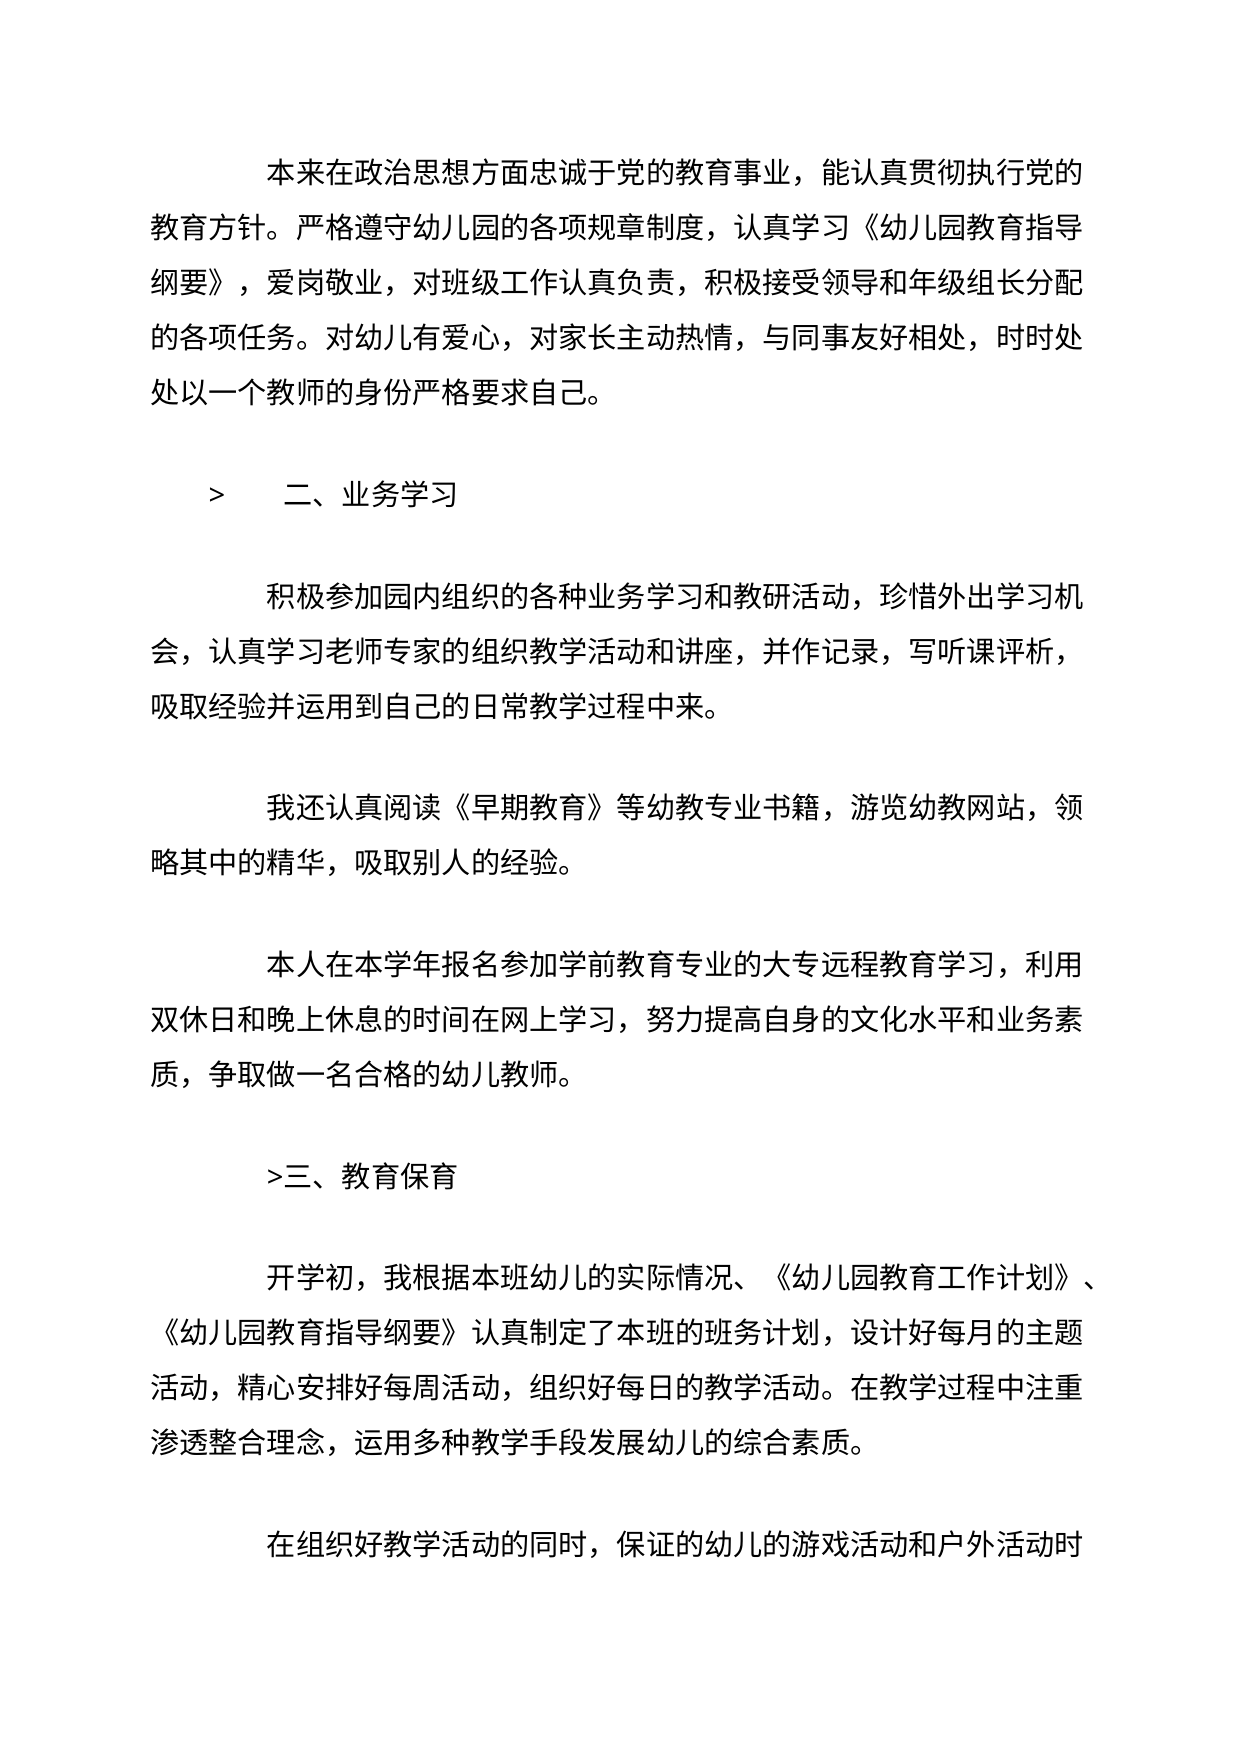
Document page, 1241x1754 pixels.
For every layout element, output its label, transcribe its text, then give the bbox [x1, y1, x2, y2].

text 积极参加园内组织的各种业务学习和教研活动，珍惜外出学习机会，认真学习老师专家的组织教学活动和讲座，并作记录，写听课评析，吸取经验并运用到自己的日常教学过程中来。 [150, 573, 1090, 725]
text > 二、业务学习 [150, 471, 1090, 514]
text >三、教育保育 [150, 1153, 1090, 1196]
text 本人在本学年报名参加学前教育专业的大专远程教育学习，利用双休日和晚上休息的时间在网上学习，努力提高自身的文化水平和业务素质，争取做一名合格的幼儿教师。 [150, 942, 1090, 1094]
text 我还认真阅读《早期教育》等幼教专业书籍，游览幼教网站，领略其中的精华，吸取别人的经验。 [150, 785, 1090, 882]
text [150, 1522, 1090, 1564]
text 本来在政治思想方面忠诚于党的教育事业，能认真贯彻执行党的教育方针。严格遵守幼儿园的各项规章制度，认真学习《幼儿园教育指导纲要》，爱岗敬业，对班级工作认真负责，积极接受领导和年级组长分配的各项任务。对幼儿有爱心，对家长主动热情，与同事友好相处，时时处处以一个教师的身份严格要求自己。 [150, 150, 1090, 412]
text 开学初，我根据本班幼儿的实际情况、《幼儿园教育工作计划》、《幼儿园教育指导纲要》认真制定了本班的班务计划，设计好每月的主题活动，精心安排好每周活动，组织好每日的教学活动。在教学过程中注重渗透整合理念，运用多种教学手段发展幼儿的综合素质。 [150, 1255, 1090, 1462]
